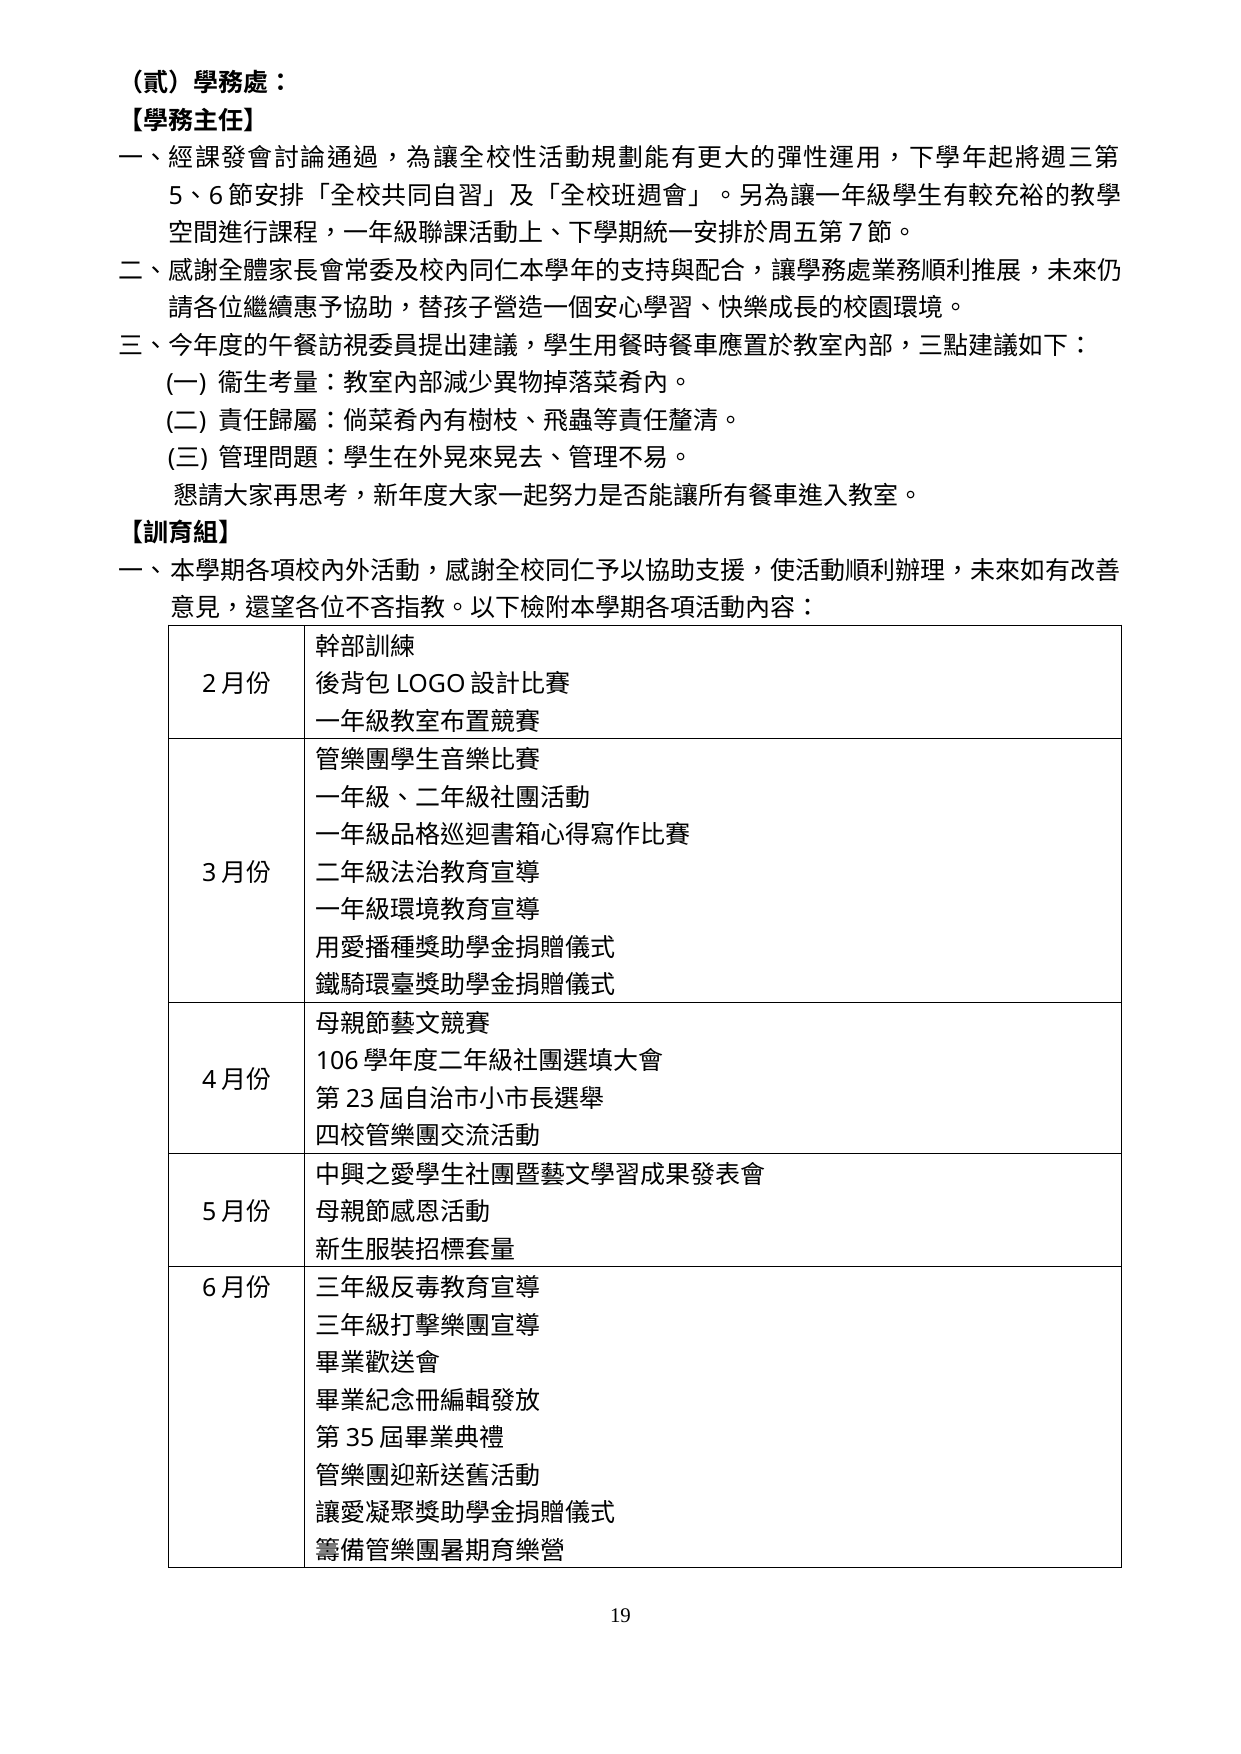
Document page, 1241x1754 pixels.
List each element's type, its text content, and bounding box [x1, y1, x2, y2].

table_cell 中興之愛學生社團暨藝文學習成果發表會 母親節感恩活動 新生服裝招標套量 [305, 1154, 1121, 1266]
table_cell 4月份 [169, 1003, 304, 1153]
list 衞生考量：教室內部減少異物掉落菜肴內。 [166, 362, 1122, 399]
table_header 幹部訓練 後背包LOGO設計比賽 一年級教室布置競賽 [305, 626, 1121, 738]
table_cell 5月份 [169, 1154, 304, 1266]
text 【訓育組】 [118, 512, 1122, 549]
list 今年度的午餐訪視委員提出建議，學生用餐時餐車應置於教室內部，三點建議如下： [118, 324, 1122, 362]
list 感謝全體家長會常委及校內同仁本學年的支持與配合，讓學務處業務順利推展，未來仍請各位繼續惠予協助，替孩子營造一個安心學習、快樂成長的校園環境。 [118, 249, 1122, 324]
text 【學務主任】 [118, 99, 1122, 137]
text （貳）學務處： [118, 62, 1122, 99]
table_header 2月份 [169, 626, 304, 738]
list 本學期各項校內外活動，感謝全校同仁予以協助支援，使活動順利辦理，未來如有改善意見，還望各位不吝指教。以下檢附本學期各項活動內容： [118, 549, 1122, 624]
list 經課發會討論通過，為讓全校性活動規劃能有更大的彈性運用，下學年起將週三第5、6節安排「全校共同自習」及「全校班週會」。另為讓一年級學生有較充裕的教學空間進行課程，一年級聯課活動上、下學期統一安排於周五第7節。 [118, 137, 1122, 249]
list 管理問題：學生在外晃來晃去、管理不易。 [168, 437, 1122, 474]
table_cell 母親節藝文競賽 106學年度二年級社團選填大會 第23屆自治市小市長選舉 四校管樂團交流活動 [305, 1003, 1121, 1153]
table_cell 6月份 [169, 1267, 304, 1567]
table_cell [305, 1267, 1121, 1567]
table_cell 3月份 [169, 739, 304, 1002]
list 責任歸屬：倘菜肴內有樹枝、飛蟲等責任釐清。 [166, 399, 1122, 437]
list 懇請大家再思考，新年度大家一起努力是否能讓所有餐車進入教室。 [162, 474, 1122, 512]
table_cell 管樂團學生音樂比賽 一年級、二年級社團活動 一年級品格巡迴書箱心得寫作比賽 二年級法治教育宣導 一年級環境教育宣導 用愛播種獎助學金捐贈儀式 鐵騎環臺獎助學金捐贈儀式 [305, 739, 1121, 1002]
